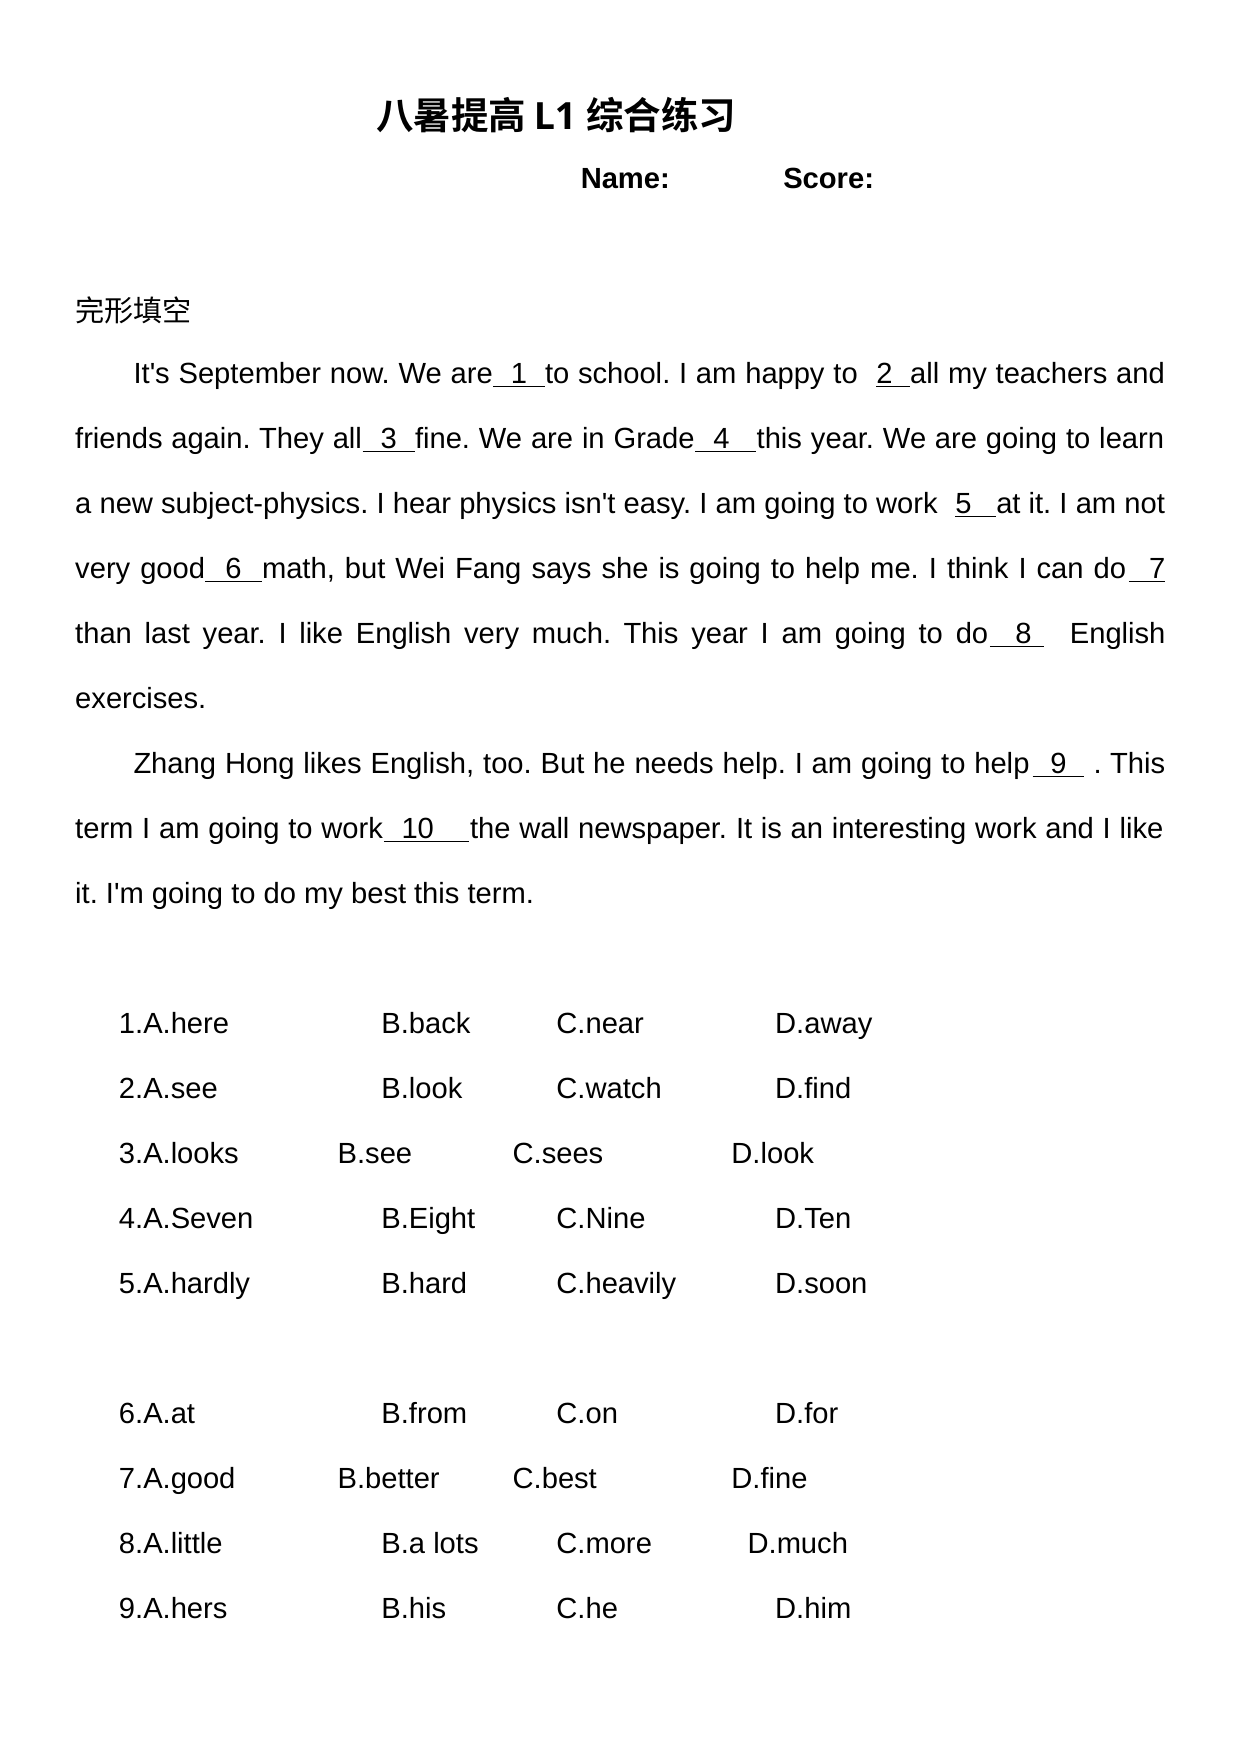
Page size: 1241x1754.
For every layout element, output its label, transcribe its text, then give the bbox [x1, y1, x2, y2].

text 8.A.little B.a lots C.more D.much [75, 1511, 1165, 1576]
text 2.A.see B.look C.watch D.find [75, 1056, 1165, 1121]
text 5.A.hardly B.hard C.heavily D.soon [75, 1251, 1165, 1316]
text 7.A.good B.better C.best D.fine [75, 1446, 1165, 1511]
text 3.A.looks B.see C.sees D.look [75, 1121, 1165, 1186]
text 9.A.hers B.his C.he D.him [75, 1576, 1165, 1641]
text Zhang Hong likes English, too. But he needs help. I am going to help 9 . This term I am going to work 10 the wall newspaper. It is an interesting work and I like it. I'm going to do my best this term. [75, 731, 1165, 926]
text 1.A.here B.back C.near D.away [75, 991, 1165, 1056]
text 完形填空 [75, 276, 1165, 341]
list 八暑提高L1 综合练习 [75, 81, 1165, 146]
text Name: Score: [512, 146, 1165, 211]
text It's September now. We are 1 to school. I am happy to 2 all my teachers and friends again. They all 3 fine. We are in Grade 4 this year. We are going to learn a new subject-physics. I hear physics isn't easy. I am going to work 5 at it. I am not very good 6 math, but Wei Fang says she is going to help me. I think I can do 7 than last year. I like English very much. This year I am going to do 8 English exercises. [75, 341, 1165, 731]
text 4.A.Seven B.Eight C.Nine D.Ten [75, 1186, 1165, 1251]
text 6.A.at B.from C.on D.for [75, 1381, 1165, 1446]
